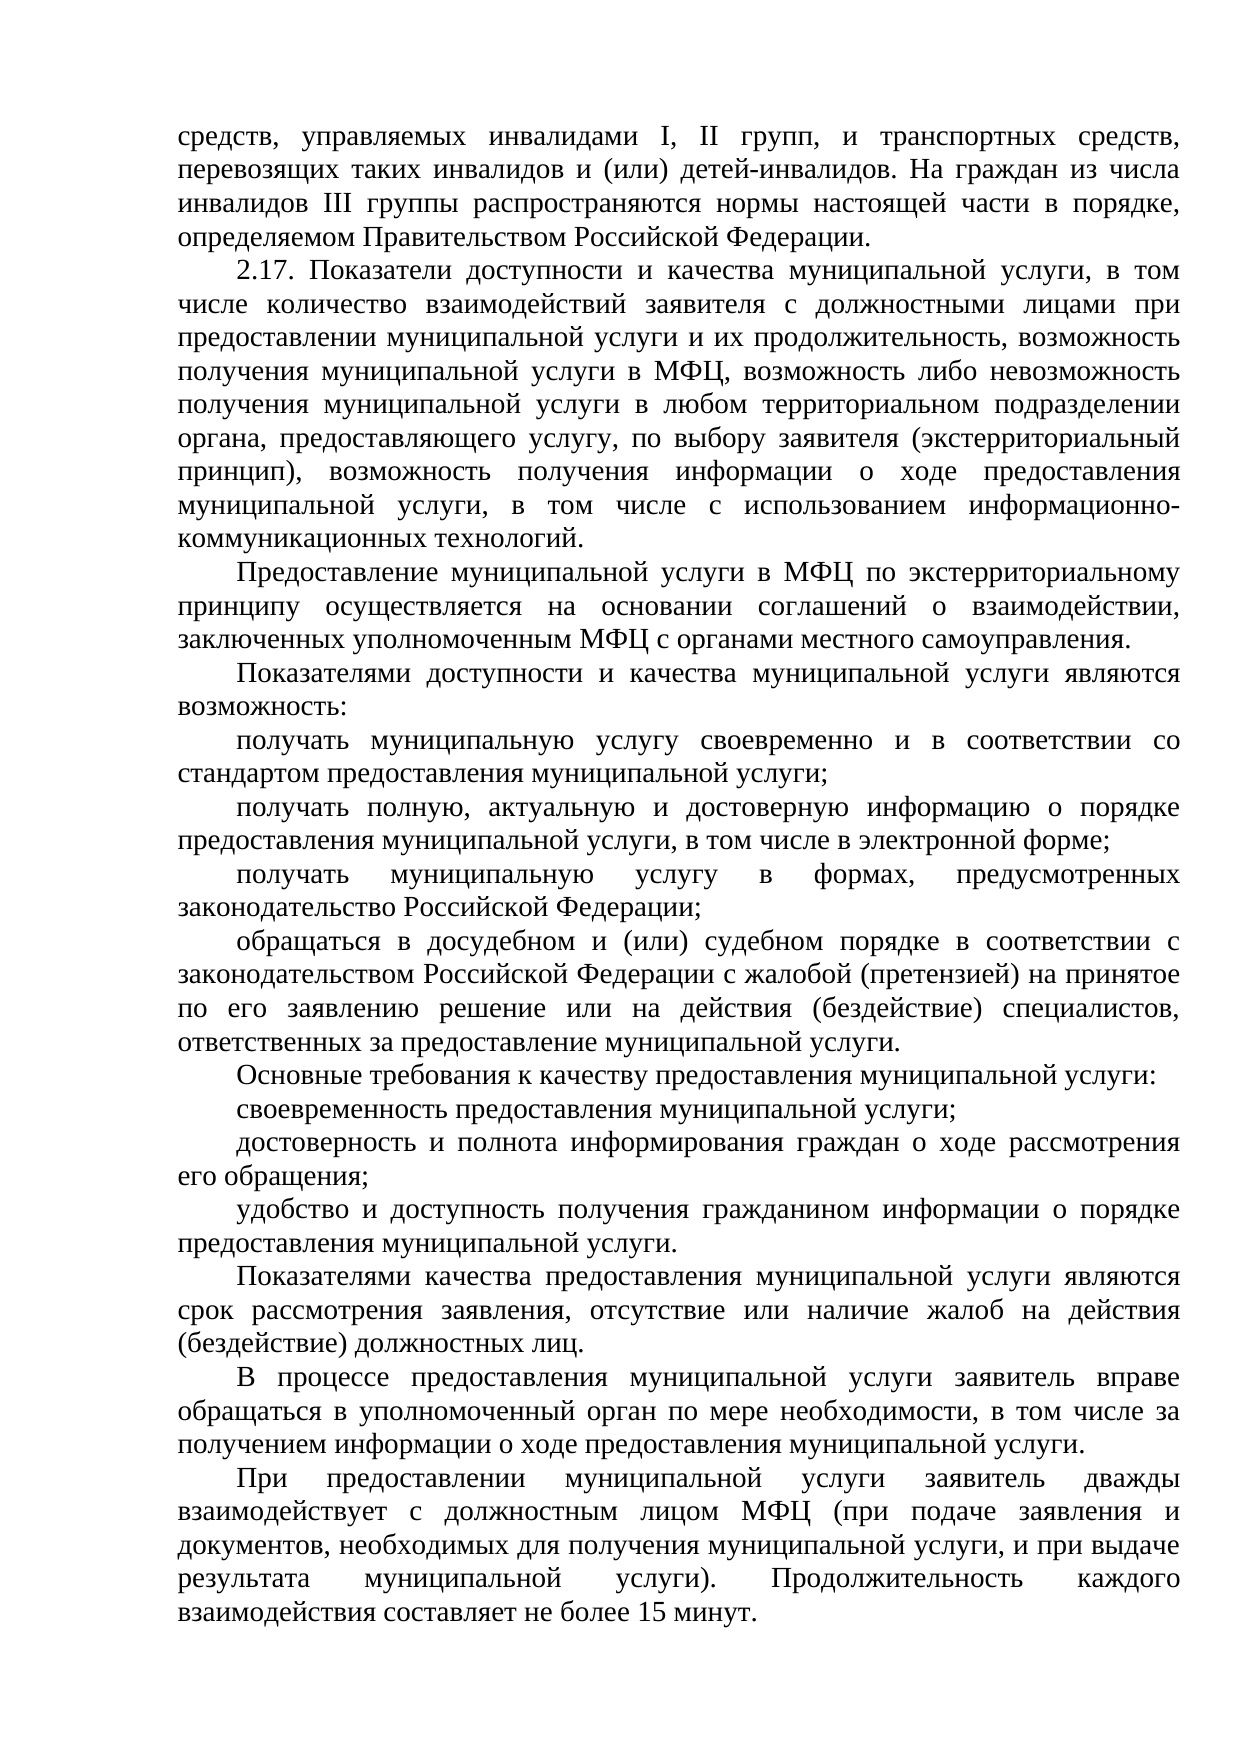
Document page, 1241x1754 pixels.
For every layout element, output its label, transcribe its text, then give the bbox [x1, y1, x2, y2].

text обращаться в досудебном и (или) судебном порядке в соответствии с законодательством Российской Федерации с жалобой (претензией) на принятое по его заявлению решение или на действия (бездействие) специалистов, ответственных за предоставление муниципальной услуги. [177, 923, 1181, 1057]
text При предоставлении муниципальной услуги заявитель дважды взаимодействует с должностным лицом МФЦ (при подаче заявления и документов, необходимых для получения муниципальной услуги, и при выдаче результата муниципальной услуги). Продолжительность каждого взаимодействия составляет не более 15 минут. [177, 1460, 1181, 1627]
text удобство и доступность получения гражданином информации о порядке предоставления муниципальной услуги. [177, 1191, 1181, 1258]
text достоверность и полнота информирования граждан о ходе рассмотрения его обращения; [177, 1124, 1181, 1191]
text Показателями доступности и качества муниципальной услуги являются возможность: [177, 655, 1181, 722]
text получать муниципальную услугу в формах, предусмотренных законодательство Российской Федерации; [177, 856, 1181, 923]
text Основные требования к качеству предоставления муниципальной услуги: [177, 1057, 1181, 1091]
text получать полную, актуальную и достоверную информацию о порядке предоставления муниципальной услуги, в том числе в электронной форме; [177, 789, 1181, 856]
text получать муниципальную услугу своевременно и в соответствии со стандартом предоставления муниципальной услуги; [177, 722, 1181, 789]
text 2.17. Показатели доступности и качества муниципальной услуги, в том числе количество взаимодействий заявителя с должностными лицами при предоставлении муниципальной услуги и их продолжительность, возможность получения муниципальной услуги в МФЦ, возможность либо невозможность получения муниципальной услуги в любом территориальном подразделении органа, предоставляющего услугу, по выбору заявителя (экстерриториальный принцип), возможность получения информации о ходе предоставления муниципальной услуги, в том числе с использованием информационно-коммуникационных технологий. [177, 252, 1181, 554]
text Предоставление муниципальной услуги в МФЦ по экстерриториальному принципу осуществляется на основании соглашений о взаимодействии, заключенных уполномоченным МФЦ с органами местного самоуправления. [177, 554, 1181, 655]
text Показателями качества предоставления муниципальной услуги являются срок рассмотрения заявления, отсутствие или наличие жалоб на действия (бездействие) должностных лиц. [177, 1258, 1181, 1359]
text В процессе предоставления муниципальной услуги заявитель вправе обращаться в уполномоченный орган по мере необходимости, в том числе за получением информации о ходе предоставления муниципальной услуги. [177, 1359, 1181, 1460]
text своевременность предоставления муниципальной услуги; [177, 1091, 1181, 1124]
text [177, 118, 1181, 252]
